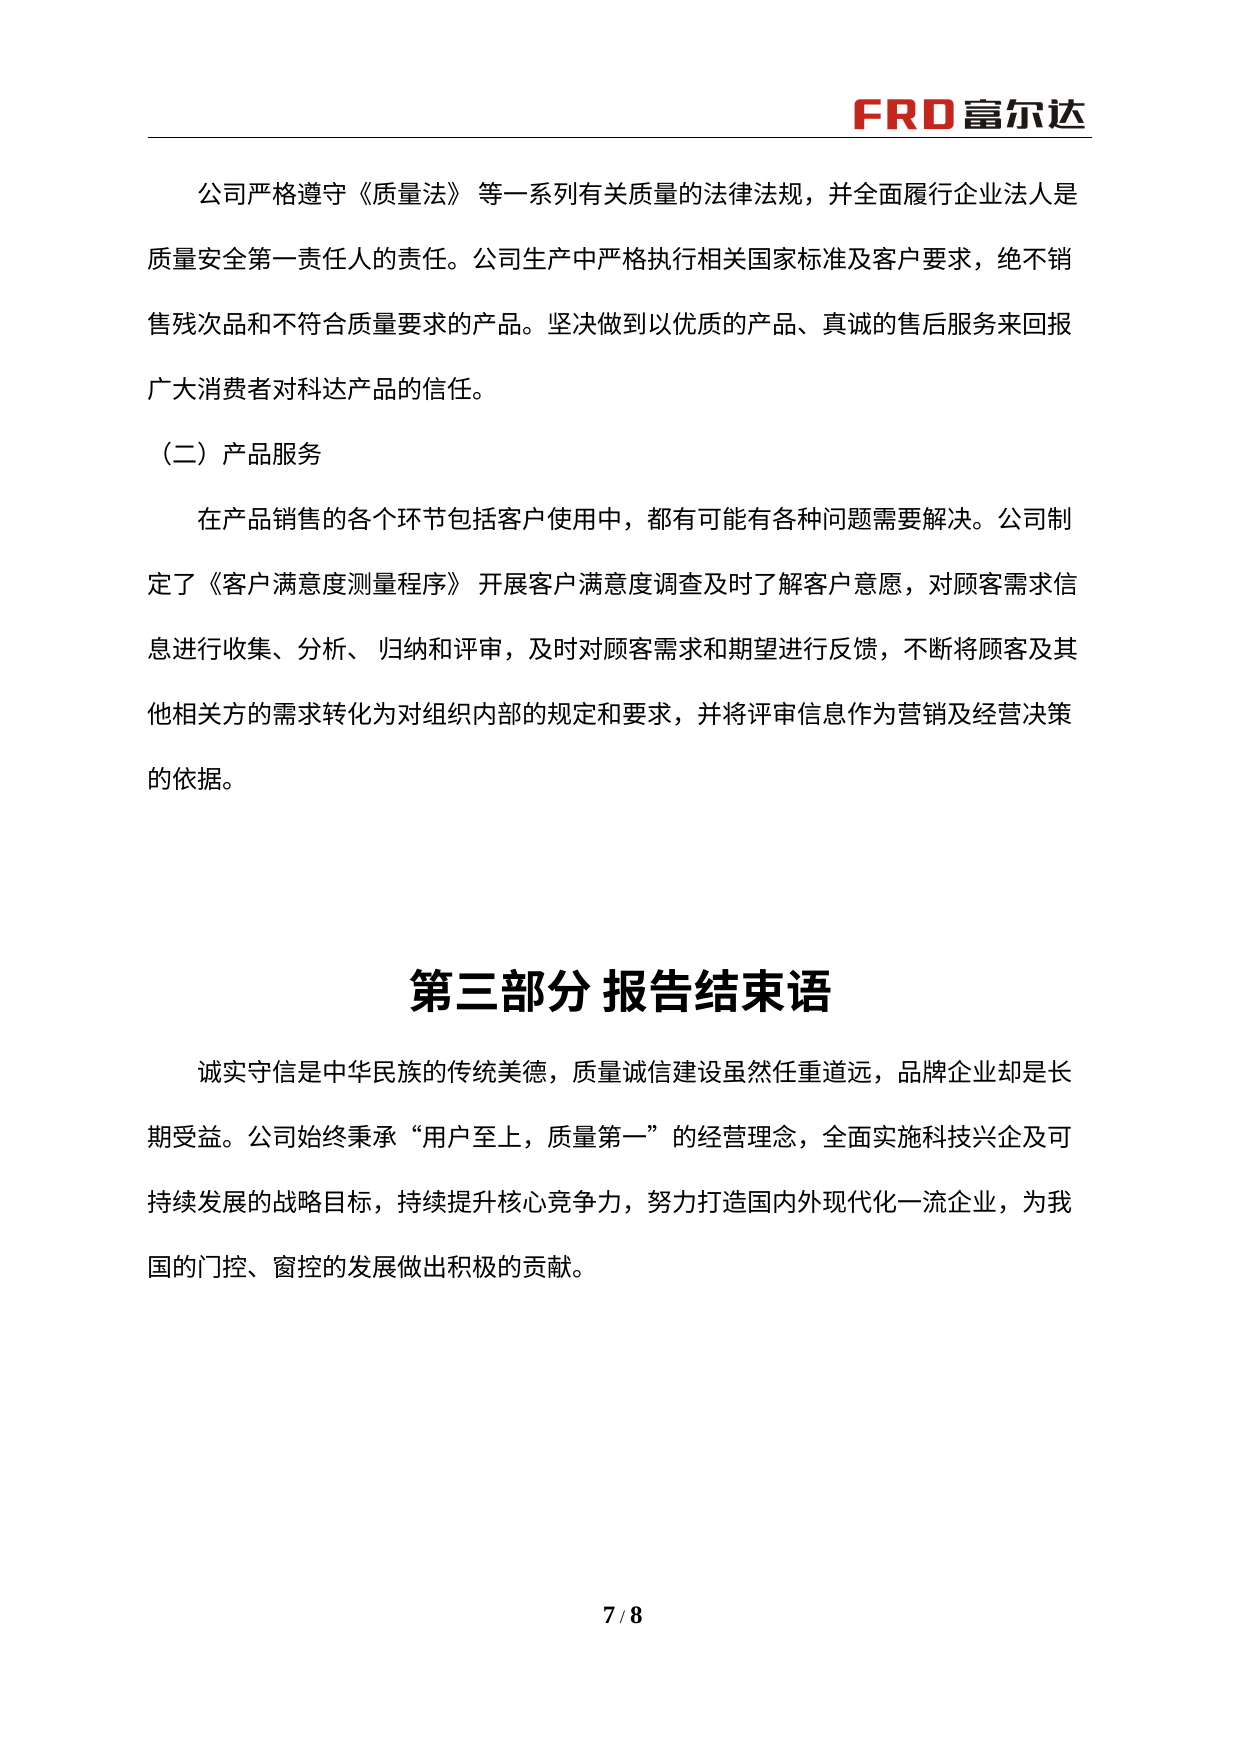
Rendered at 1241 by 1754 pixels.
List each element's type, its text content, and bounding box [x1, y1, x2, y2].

picture [847, 88, 1093, 135]
text 公司严格遵守《质量法》 等一系列有关质量的法律法规，并全面履行企业法人是质量安全第一责任人的责任。公司生产中严格执行相关国家标准及客户要求，绝不销售残次品和不符合质量要求的产品。坚决做到以优质的产品、真诚的售后服务来回报广大消费者对科达产品的信任。 [148, 160, 1092, 420]
text 诚实守信是中华民族的传统美德，质量诚信建设虽然任重道远，品牌企业却是长期受益。公司始终秉承“用户至上，质量第一”的经营理念，全面实施科技兴企及可持续发展的战略目标，持续提升核心竞争力，努力打造国内外现代化一流企业，为我国的门控、窗控的发展做出积极的贡献。 [148, 1038, 1092, 1298]
text 第三部分 报告结束语 [148, 940, 1092, 1038]
text （二）产品服务 [148, 420, 1092, 485]
text 在产品销售的各个环节包括客户使用中，都有可能有各种问题需要解决。公司制定了《客户满意度测量程序》 开展客户满意度调查及时了解客户意愿，对顾客需求信息进行收集、分析、 归纳和评审，及时对顾客需求和期望进行反馈，不断将顾客及其他相关方的需求转化为对组织内部的规定和要求，并将评审信息作为营销及经营决策的依据。 [148, 485, 1092, 810]
